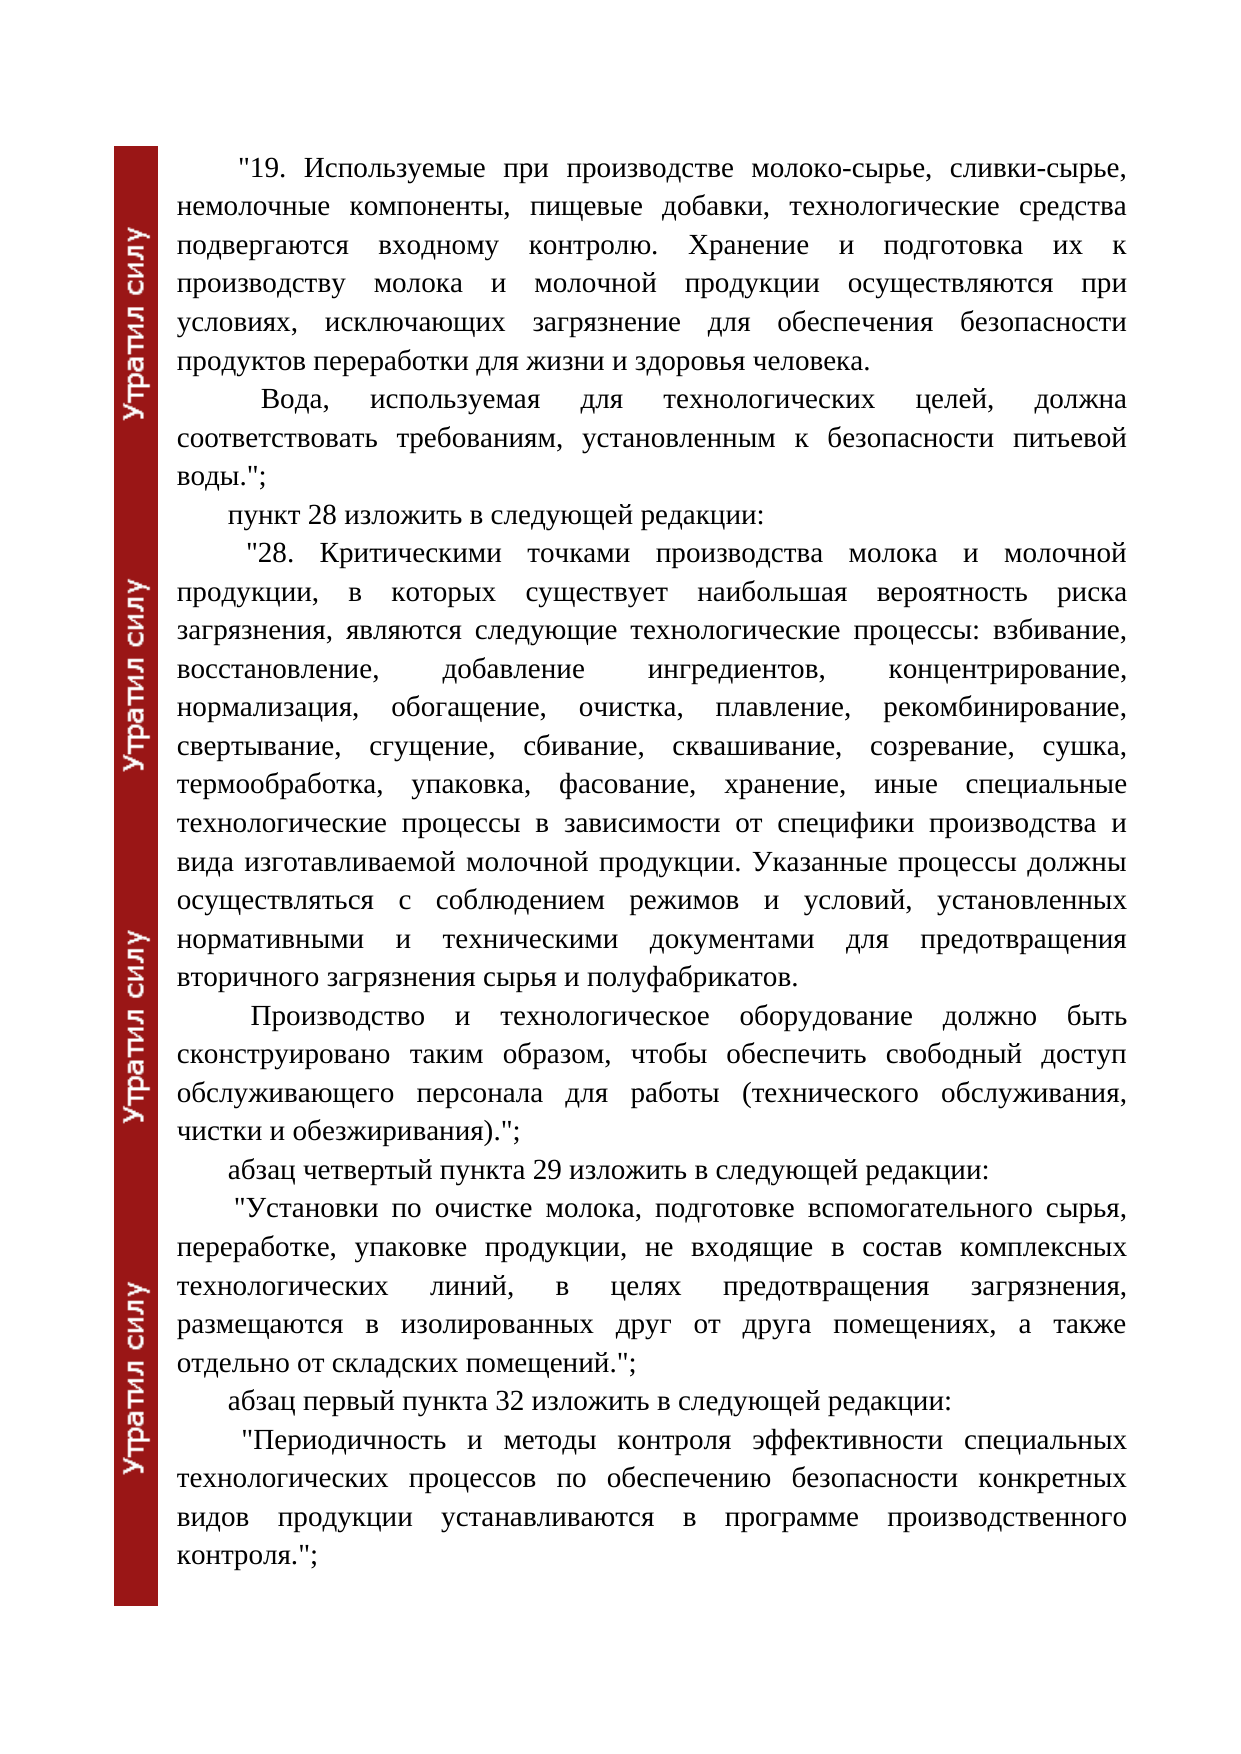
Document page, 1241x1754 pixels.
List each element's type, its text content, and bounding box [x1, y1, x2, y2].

picture [114, 492, 158, 497]
text "Установки по очистке молока, подготовке вспомогательного сырья, переработке, упаковке продукции, не входящие в состав комплексных технологических линий, в целях предотвращения загрязнения, размещаются в изолированных друг от друга помещениях, а также отдельно от складских помещений."; [112, 1191, 1128, 1378]
text пункт 28 изложить в следующей редакции: [112, 497, 1128, 530]
picture [114, 1417, 158, 1422]
picture [114, 1186, 158, 1191]
picture [114, 1571, 158, 1606]
text "19. Используемые при производстве молоко-сырье, сливки-сырье, немолочные компоненты, пищевые добавки, технологические средства подвергаются входному контролю. Хранение и подготовка их к производству молока и молочной продукции осуществляются при условиях, исключающих загрязнение для обеспечения безопасности продуктов переработки для жизни и здоровья человека. [112, 150, 1128, 376]
picture [114, 1378, 158, 1383]
picture [114, 1147, 158, 1152]
text абзац первый пункта 32 изложить в следующей редакции: [112, 1383, 1128, 1417]
picture [114, 376, 158, 381]
text Производство и технологическое оборудование должно быть сконструировано таким образом, чтобы обеспечить свободный доступ обслуживающего персонала для работы (технического обслуживания, чистки и обезжиривания)."; [112, 998, 1128, 1147]
text "28. Критическими точками производства молока и молочной продукции, в которых существует наибольшая вероятность риска загрязнения, являются следующие технологические процессы: взбивание, восстановление, добавление ингредиентов, концентрирование, нормализация, обогащение, очистка, плавление, рекомбинирование, свертывание, сгущение, сбивание, сквашивание, созревание, сушка, термообработка, упаковка, фасование, хранение, иные специальные технологические процессы в зависимости от специфики производства и вида изготавливаемой молочной продукции. Указанные процессы должны осуществляться с соблюдением режимов и условий, установленных нормативными и техническими документами для предотвращения вторичного загрязнения сырья и полуфабрикатов. [112, 535, 1128, 993]
picture [114, 530, 158, 535]
picture [114, 993, 158, 998]
picture [114, 146, 158, 150]
text "Периодичность и методы контроля эффективности специальных технологических процессов по обеспечению безопасности конкретных видов продукции устанавливаются в программе производственного контроля."; [112, 1422, 1128, 1571]
text Вода, используемая для технологических целей, должна соответствовать требованиям, установленным к безопасности питьевой воды."; [112, 381, 1128, 492]
text абзац четвертый пункта 29 изложить в следующей редакции: [112, 1152, 1128, 1186]
